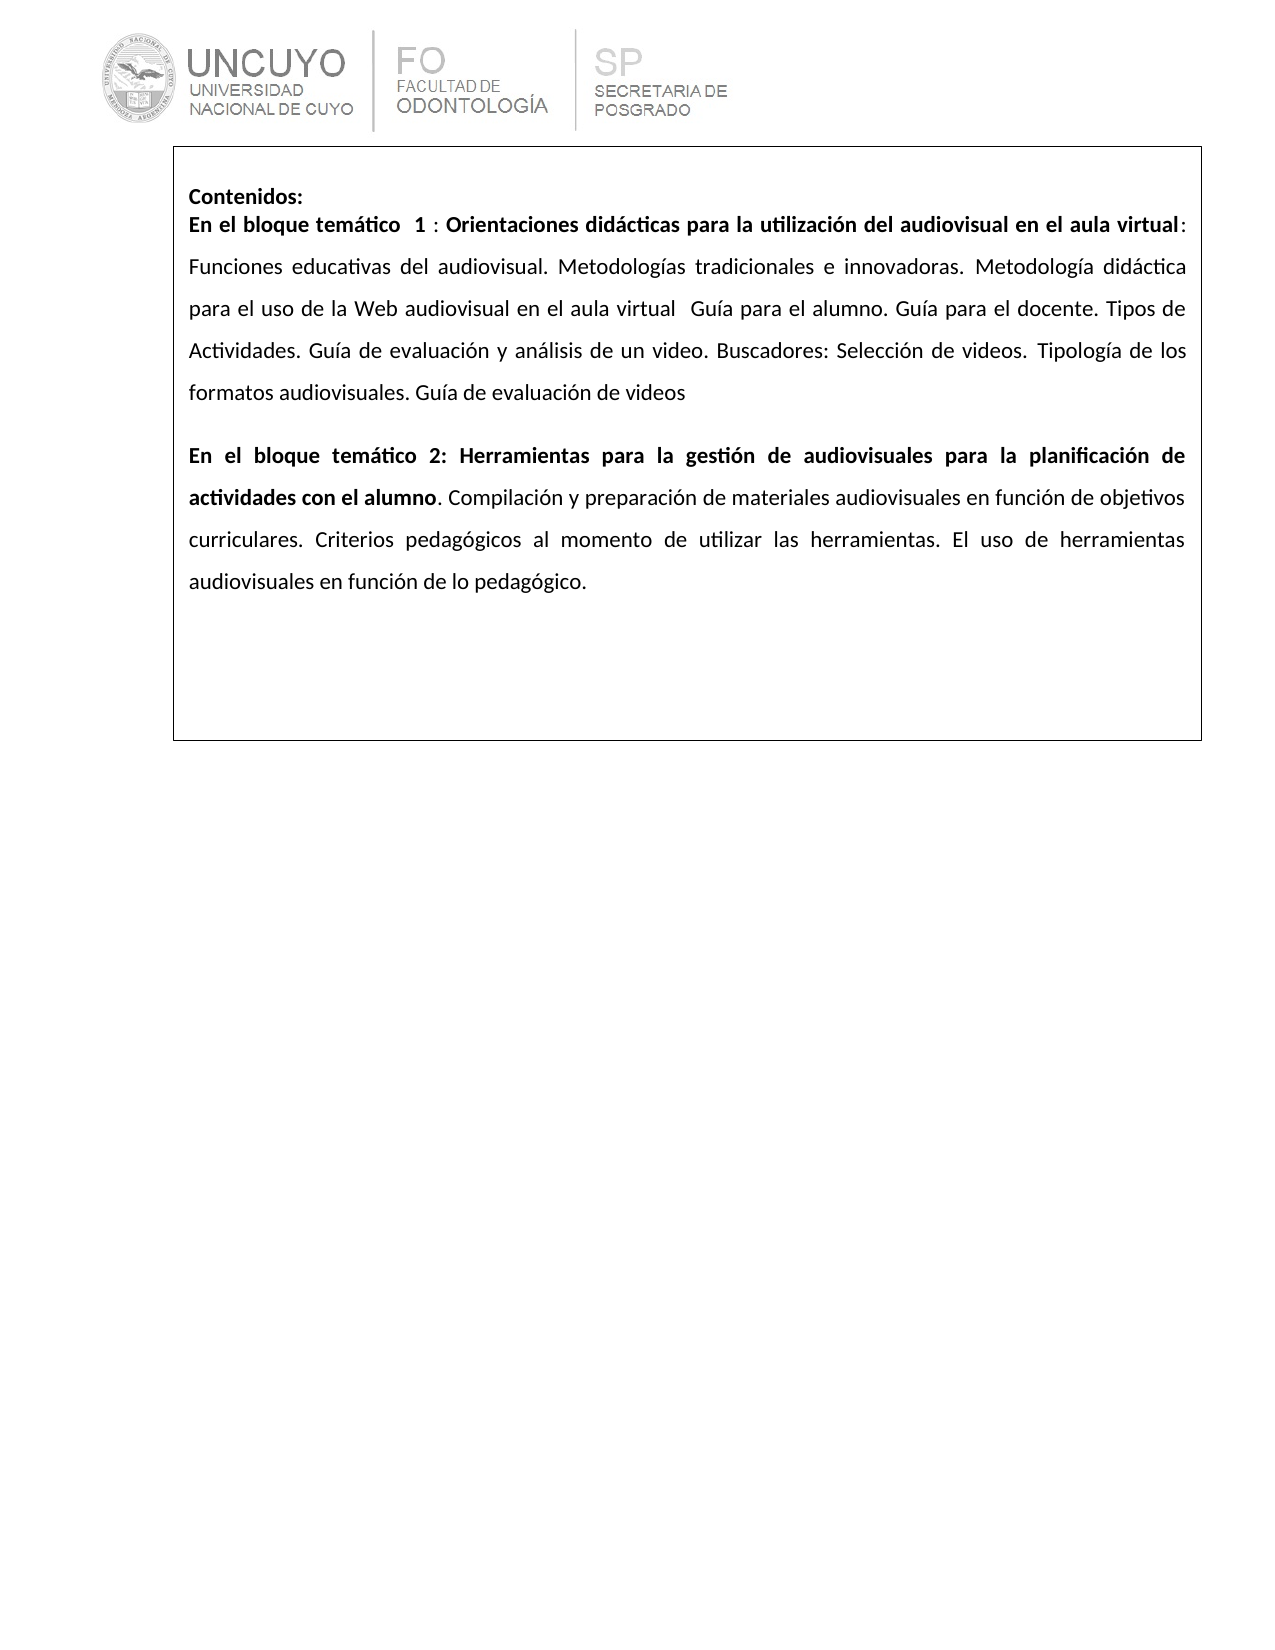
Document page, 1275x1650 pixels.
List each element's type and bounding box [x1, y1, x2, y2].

picture [87, 0, 797, 167]
